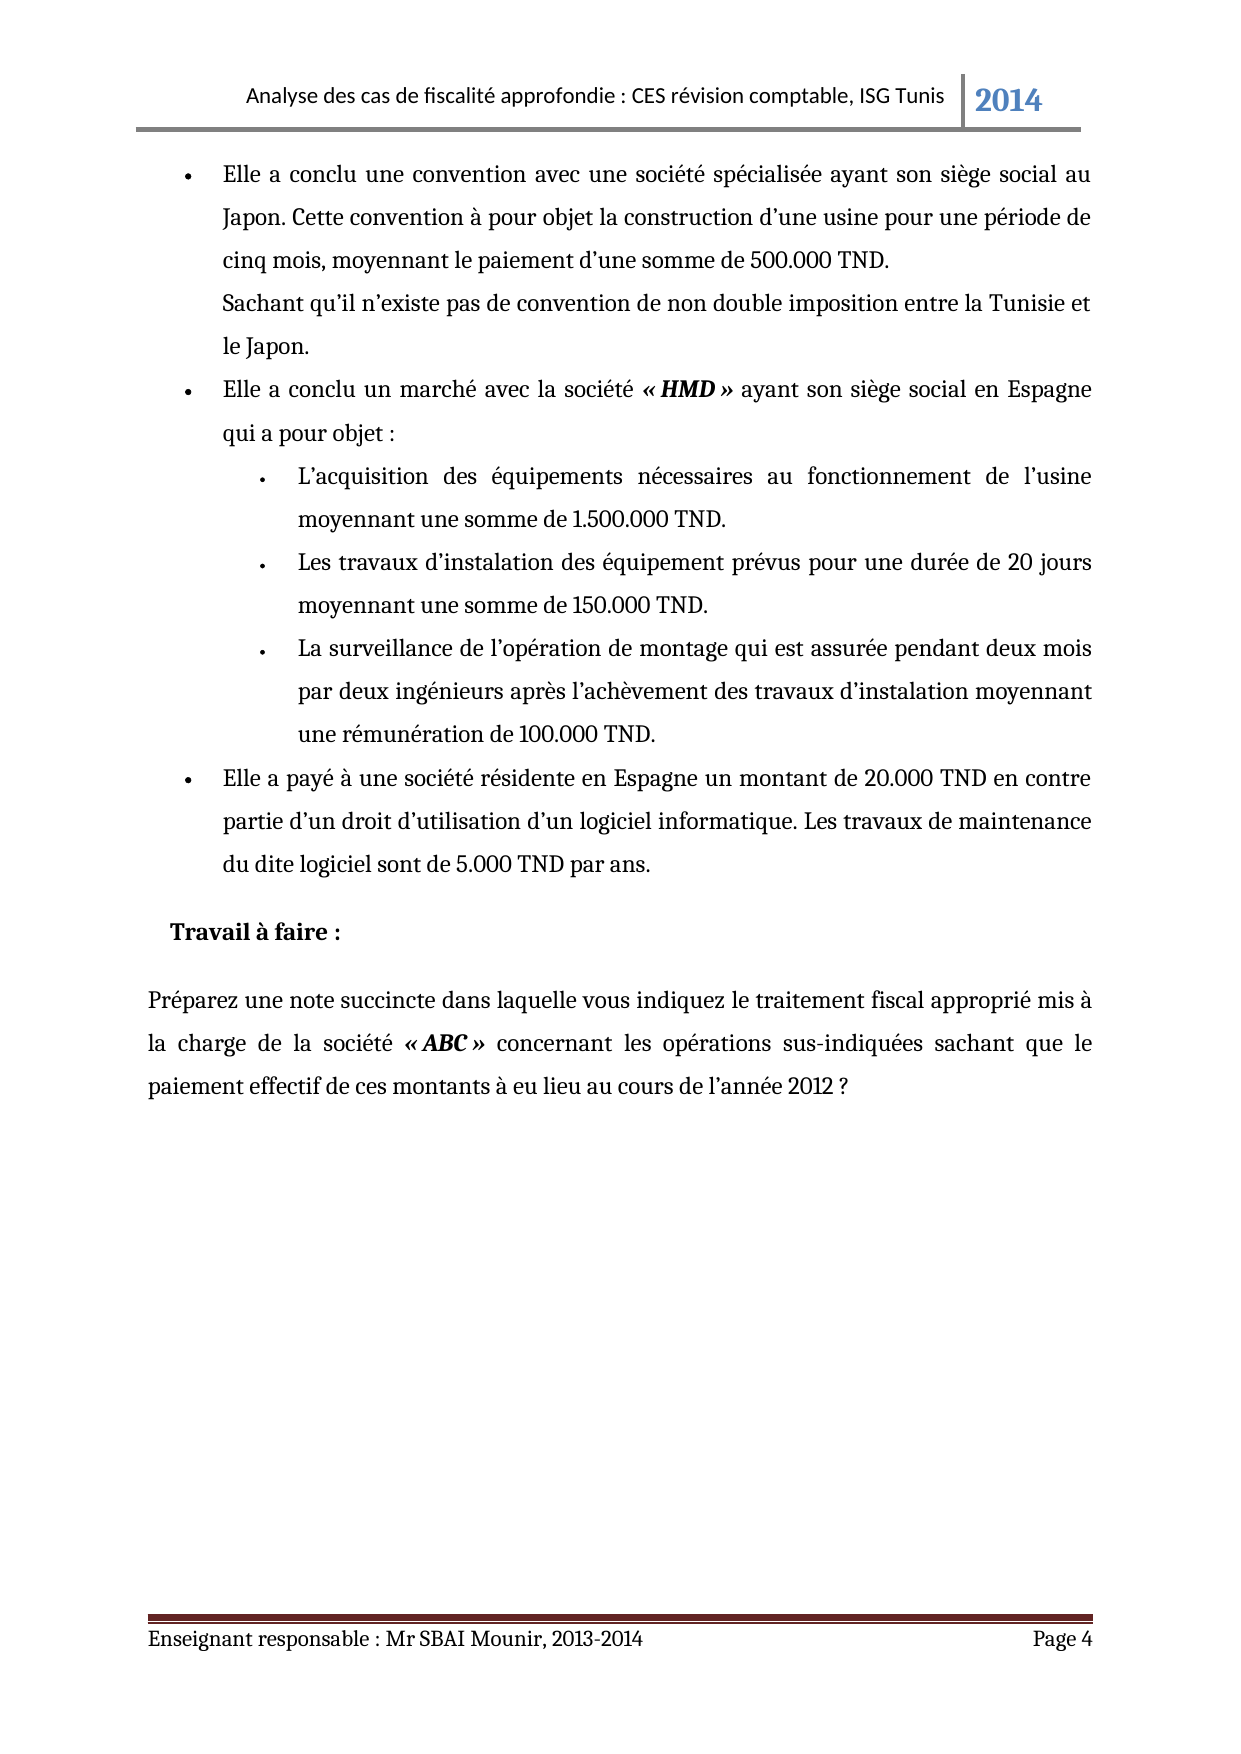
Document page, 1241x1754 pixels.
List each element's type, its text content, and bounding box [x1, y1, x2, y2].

list L’acquisition des équipements nécessaires au fonctionnement de l’usine moyennant une somme de 1.500.000 TND. [260, 462, 1093, 533]
list Les travaux d’instalation des équipement prévus pour une durée de 20 jours moyennant une somme de 150.000 TND. [260, 548, 1093, 620]
text Travail à faire : [148, 918, 1093, 947]
list La surveillance de l’opération de montage qui est assurée pendant deux mois par deux ingénieurs après l’achèvement des travaux d’instalation moyennant une rémunération de 100.000 TND. [260, 634, 1093, 749]
list Elle a conclu un marché avec la société « HMD » ayant son siège social en Espagne qui a pour objet : [185, 375, 1093, 447]
text Préparez une note succincte dans laquelle vous indiquez le traitement fiscal approprié mis à la charge de la société « ABC » concernant les opérations sus-indiquées sachant que le paiement effectif de ces montants à eu lieu au cours de l’année 2012 ? [148, 986, 1093, 1101]
list Elle a conclu une convention avec une société spécialisée ayant son siège social au Japon. Cette convention à pour objet la construction d’une usine pour une période de cinq mois, moyennant le paiement d’une somme de 500.000 TND. [185, 160, 1093, 275]
list Elle a payé à une société résidente en Espagne un montant de 20.000 TND en contre partie d’un droit d’utilisation d’un logiciel informatique. Les travaux de maintenance du dite logiciel sont de 5.000 TND par ans. [185, 763, 1093, 878]
list Sachant qu’il n’existe pas de convention de non double imposition entre la Tunisie et le Japon. [223, 289, 1093, 361]
